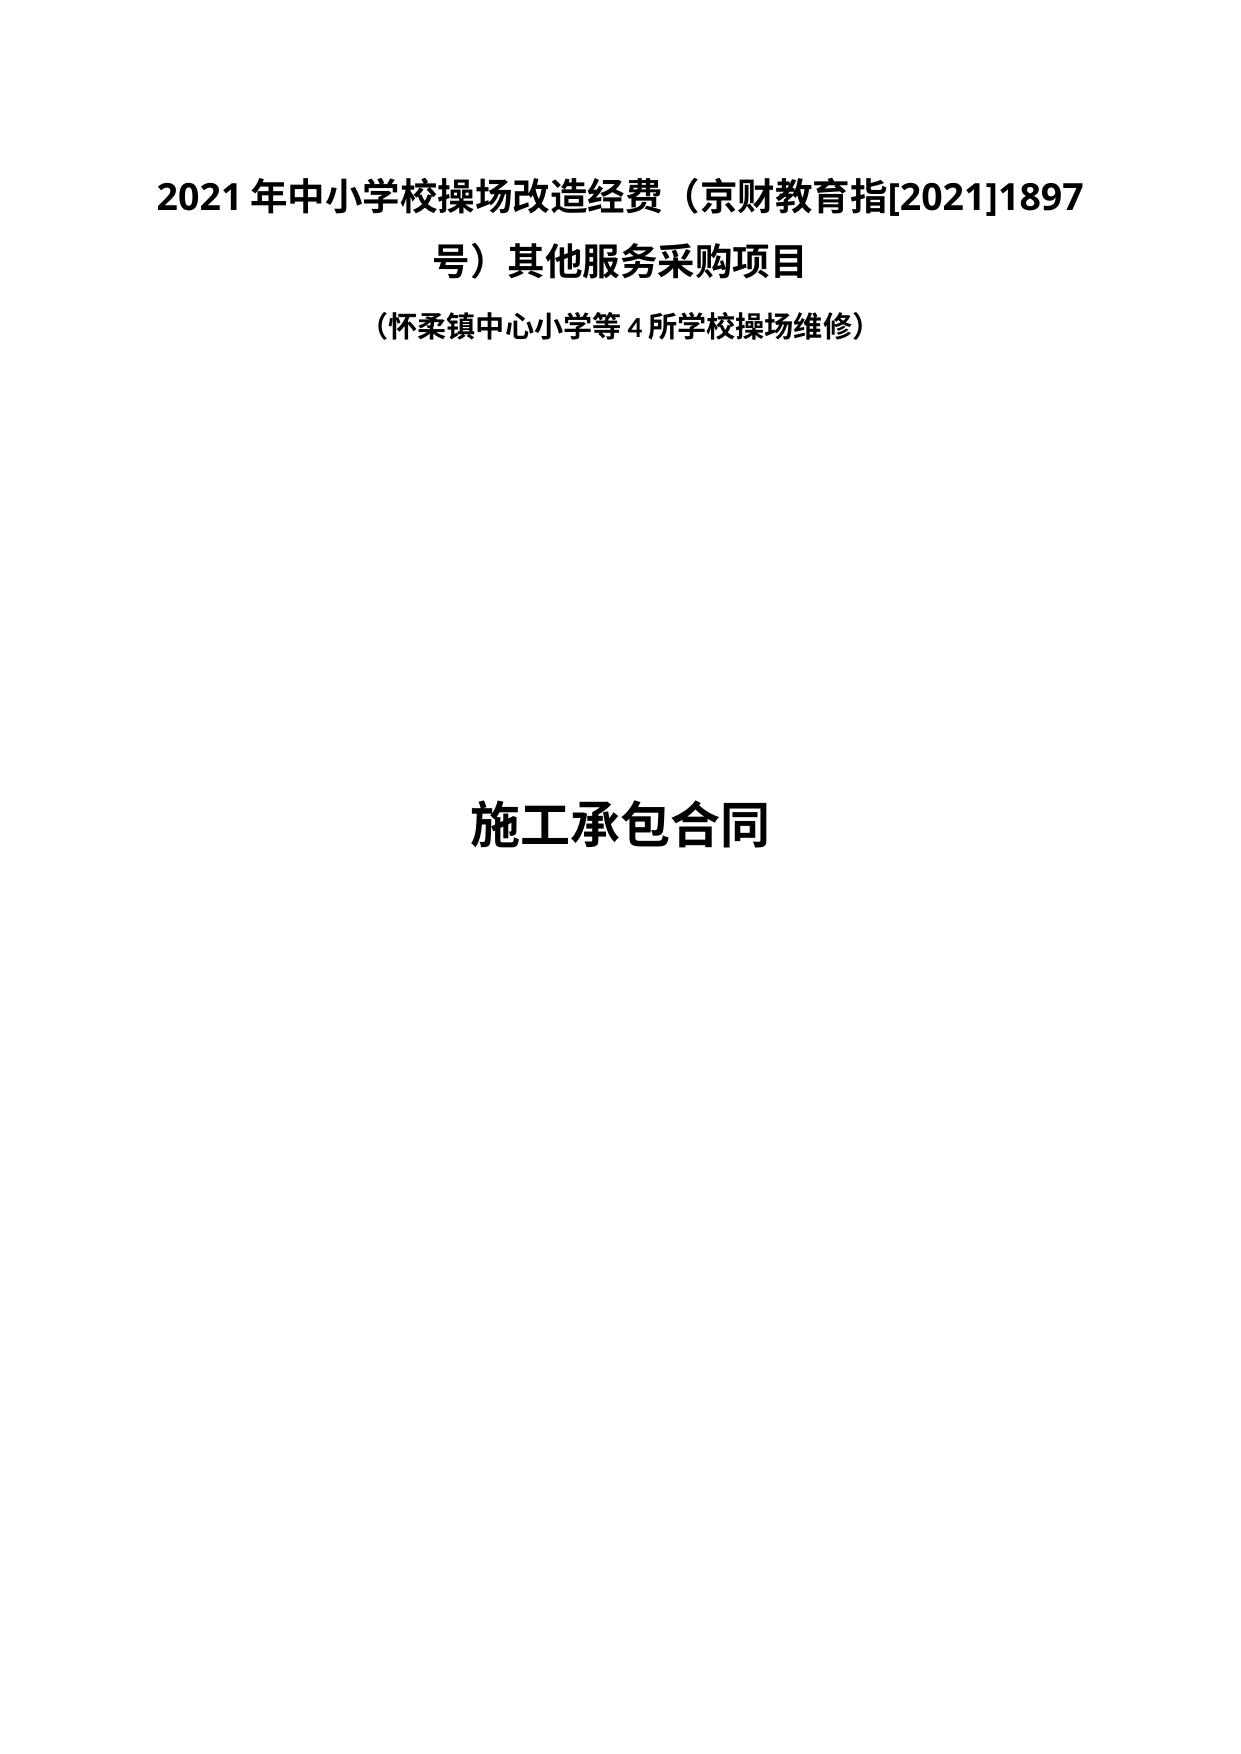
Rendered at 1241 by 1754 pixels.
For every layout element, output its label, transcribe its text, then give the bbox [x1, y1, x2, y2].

text 施工承包合同 [129, 773, 1111, 870]
text 2021年中小学校操场改造经费（京财教育指[2021]1897号）其他服务采购项目 [129, 162, 1111, 292]
text （怀柔镇中心小学等4所学校操场维修） [129, 292, 1111, 357]
